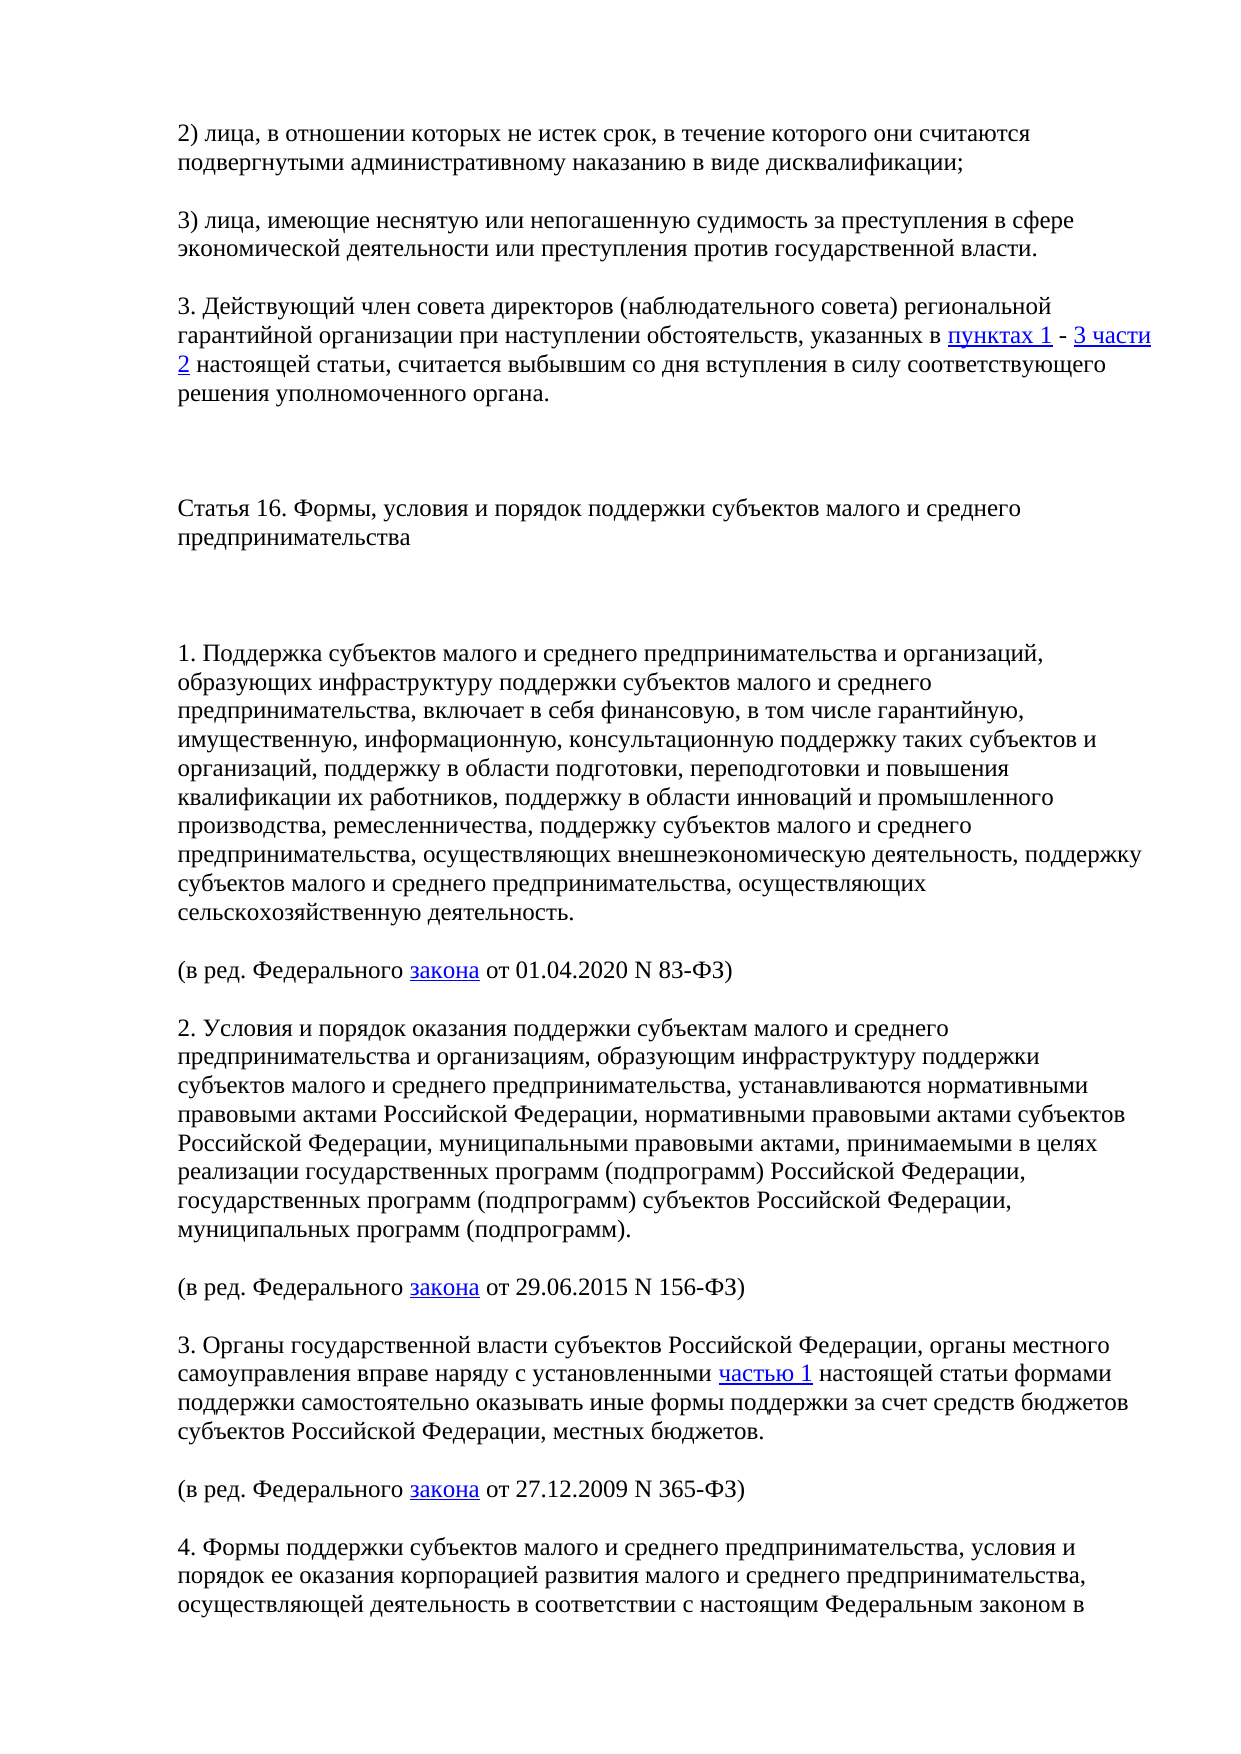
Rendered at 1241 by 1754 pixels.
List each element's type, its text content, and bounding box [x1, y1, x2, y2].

text 3. Органы государственной власти субъектов Российской Федерации, органы местного самоуправления вправе наряду с установленными частью 1 настоящей статьи формами поддержки самостоятельно оказывать иные формы поддержки за счет средств бюджетов субъектов Российской Федерации, местных бюджетов. [177, 1330, 1152, 1445]
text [177, 1532, 1152, 1618]
text (в ред. Федерального закона от 01.04.2020 N 83-ФЗ) [177, 955, 1152, 983]
text 2) лица, в отношении которых не истек срок, в течение которого они считаются подвергнутыми административному наказанию в виде дисквалификации; [177, 118, 1152, 176]
text 2. Условия и порядок оказания поддержки субъектам малого и среднего предпринимательства и организациям, образующим инфраструктуру поддержки субъектов малого и среднего предпринимательства, устанавливаются нормативными правовыми актами Российской Федерации, нормативными правовыми актами субъектов Российской Федерации, муниципальными правовыми актами, принимаемыми в целях реализации государственных программ (подпрограмм) Российской Федерации, государственных программ (подпрограмм) субъектов Российской Федерации, муниципальных программ (подпрограмм). [177, 1013, 1152, 1243]
text 1. Поддержка субъектов малого и среднего предпринимательства и организаций, образующих инфраструктуру поддержки субъектов малого и среднего предпринимательства, включает в себя финансовую, в том числе гарантийную, имущественную, информационную, консультационную поддержку таких субъектов и организаций, поддержку в области подготовки, переподготовки и повышения квалификации их работников, поддержку в области инноваций и промышленного производства, ремесленничества, поддержку субъектов малого и среднего предпринимательства, осуществляющих внешнеэкономическую деятельность, поддержку субъектов малого и среднего предпринимательства, осуществляющих сельскохозяйственную деятельность. [177, 638, 1152, 926]
text 3. Действующий член совета директоров (наблюдательного совета) региональной гарантийной организации при наступлении обстоятельств, указанных в пунктах 1 - 3 части 2 настоящей статьи, считается выбывшим со дня вступления в силу соответствующего решения уполномоченного органа. [177, 291, 1152, 406]
text (в ред. Федерального закона от 29.06.2015 N 156-ФЗ) [177, 1272, 1152, 1301]
text 3) лица, имеющие неснятую или непогашенную судимость за преступления в сфере экономической деятельности или преступления против государственной власти. [177, 205, 1152, 262]
text (в ред. Федерального закона от 27.12.2009 N 365-ФЗ) [177, 1474, 1152, 1503]
text Статья 16. Формы, условия и порядок поддержки субъектов малого и среднего предпринимательства [177, 493, 1152, 551]
